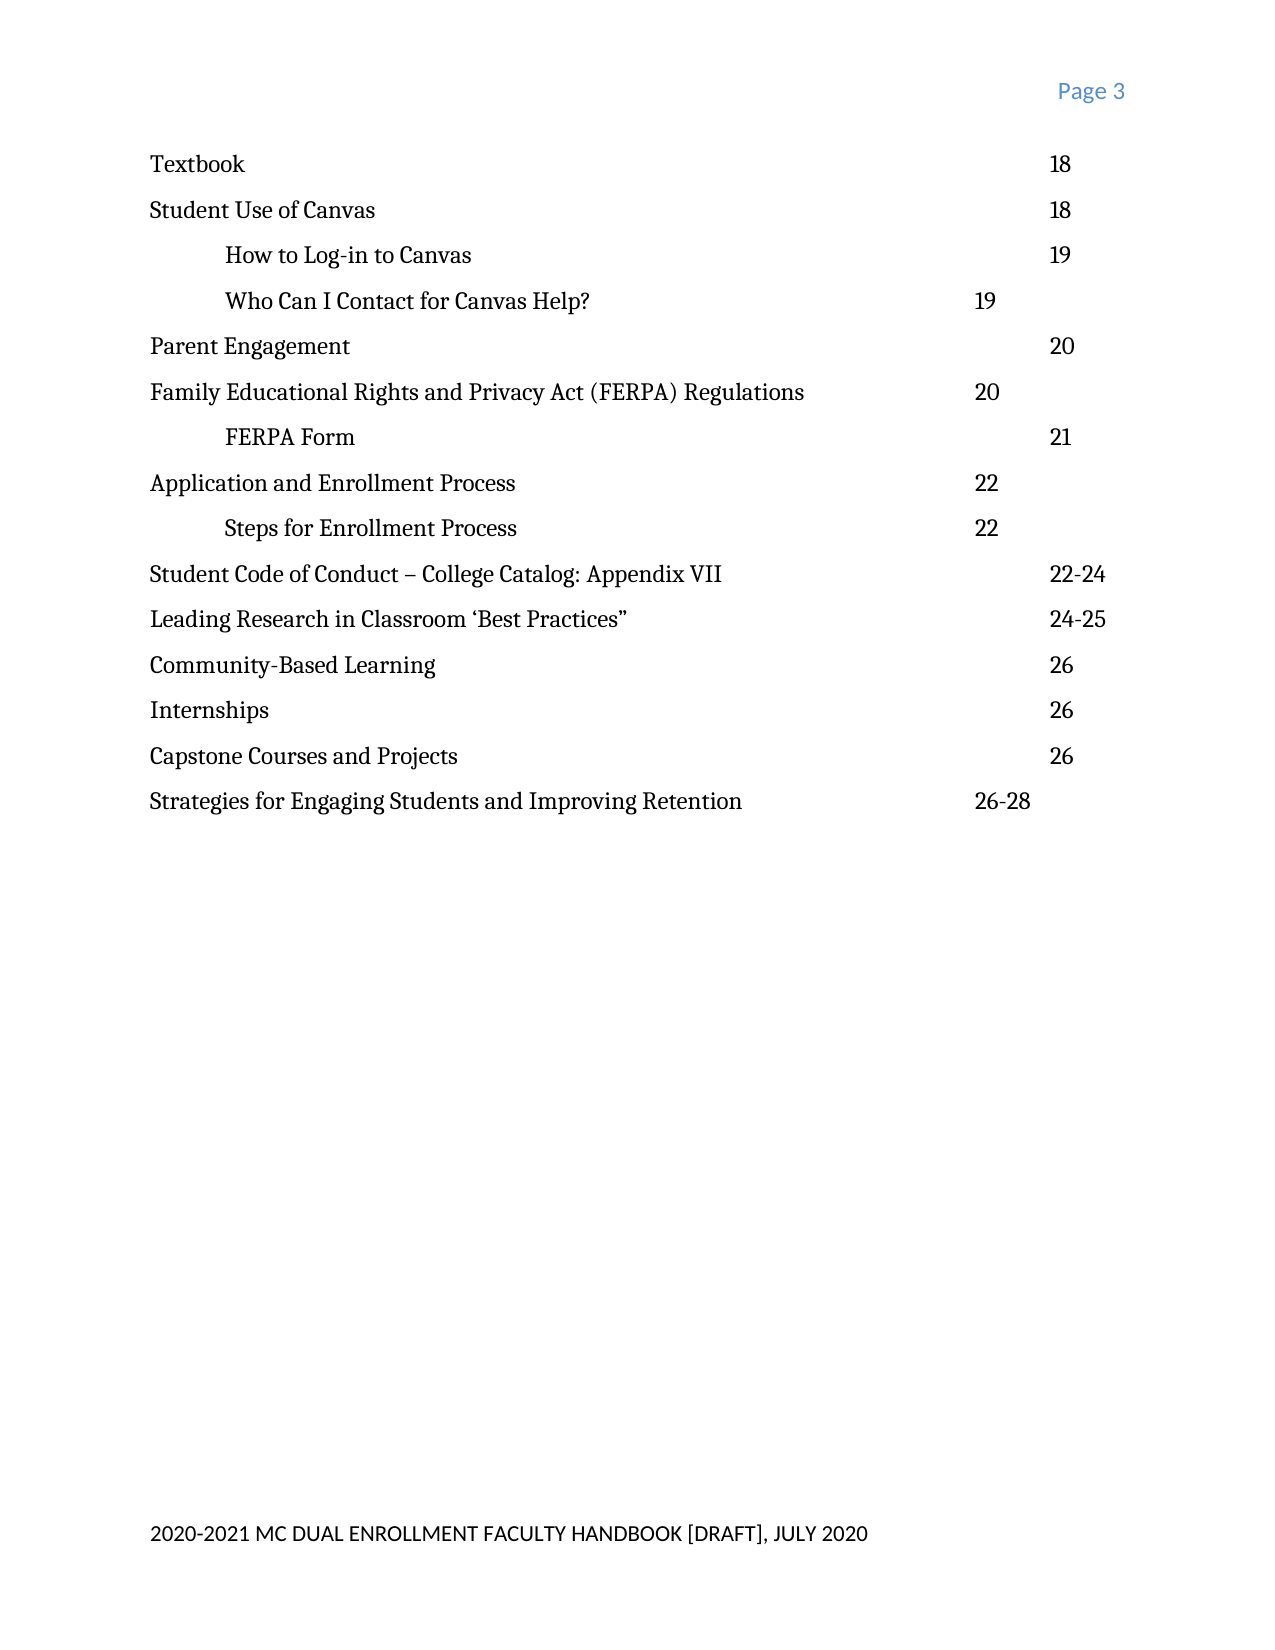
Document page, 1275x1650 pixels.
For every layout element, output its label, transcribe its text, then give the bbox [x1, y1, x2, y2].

text Application and Enrollment Process 22 [150, 469, 1125, 497]
text Strategies for Engaging Students and Improving Retention 26-28 [150, 787, 1125, 849]
text Family Educational Rights and Privacy Act (FERPA) Regulations 20 [150, 378, 1125, 406]
text Student Code of Conduct – College Catalog: Appendix VII 22-24 [150, 560, 1125, 588]
text Capstone Courses and Projects 26 [150, 742, 1125, 771]
text Steps for Enrollment Process 22 [150, 514, 1125, 543]
text Internships 26 [150, 696, 1125, 725]
text Leading Research in Classroom ‘Best Practices” 24-25 [150, 605, 1125, 634]
text Who Can I Contact for Canvas Help? 19 [150, 287, 1125, 315]
text How to Log-in to Canvas 19 [150, 241, 1125, 270]
text FERPA Form 21 [150, 423, 1125, 452]
text Community-Based Learning 26 [150, 651, 1125, 679]
text Student Use of Canvas 18 [150, 196, 1125, 224]
text Parent Engagement 20 [150, 332, 1125, 361]
text Textbook 18 [150, 150, 1125, 179]
